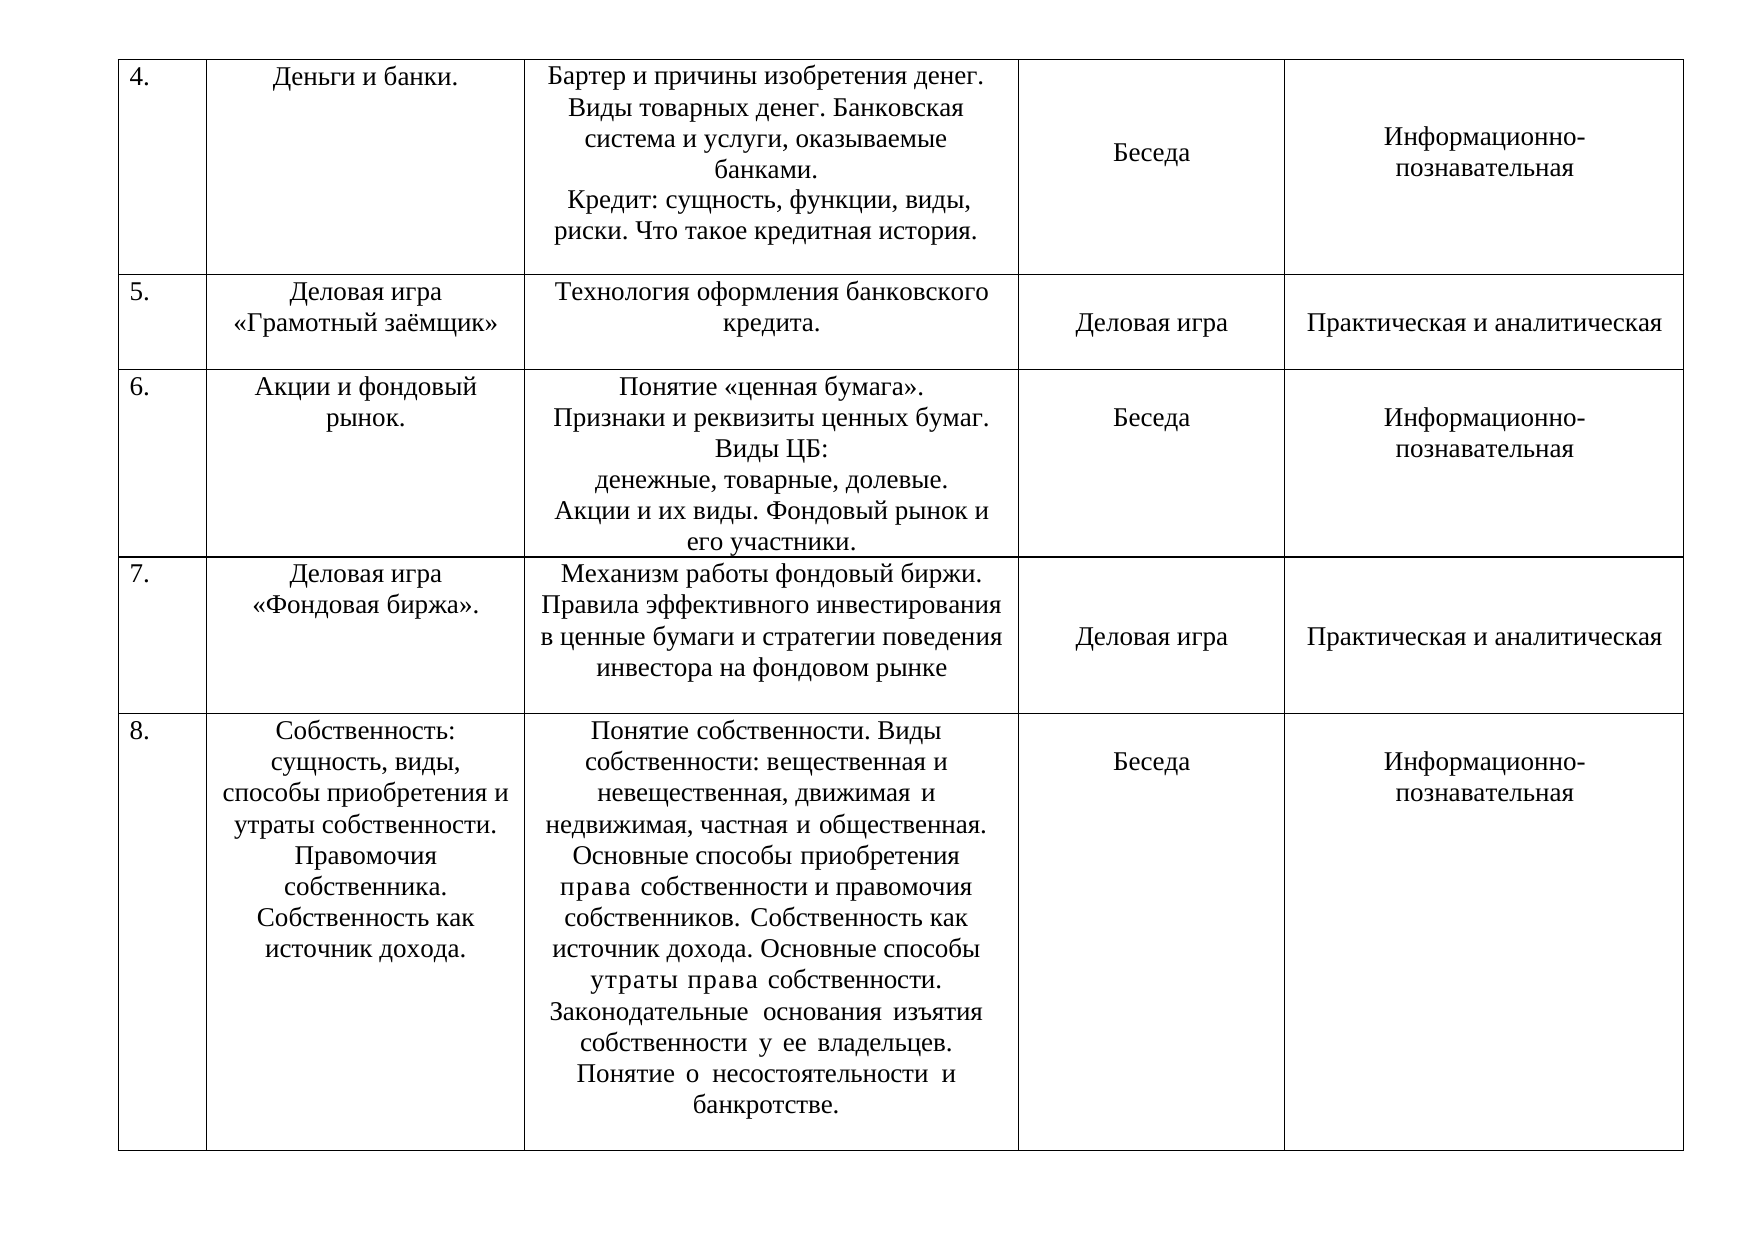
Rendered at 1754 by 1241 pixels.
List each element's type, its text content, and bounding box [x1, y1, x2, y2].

table_cell Деловая игра [1019, 558, 1284, 713]
table_cell Деловая игра «Грамотный заёмщик» [207, 275, 524, 368]
table_cell Информационно-познавательная [1285, 60, 1683, 274]
table_cell 8. [119, 714, 206, 1150]
table_cell Деловая игра «Фондовая биржа». [207, 558, 524, 713]
table_cell Понятие «ценная бумага». Признаки и реквизиты ценных бумаг. Виды ЦБ: денежные, товарные, долевые. Акции и их виды. Фондовый рынок и его участники. [525, 370, 1018, 556]
table_cell Практическая и аналитическая [1285, 275, 1683, 368]
table_cell Беседа [1019, 370, 1284, 556]
table_cell Бартер и причины изобретения денег. Виды товарных денег. Банковская система и услуги, оказываемые банками. Кредит: сущность, функции, виды, риски. Что такое кредитная история. [525, 60, 1018, 274]
table_cell Технология оформления банковского кредита. [525, 275, 1018, 368]
table_cell Информационно-познавательная [1285, 370, 1683, 556]
table_cell 4. [119, 60, 206, 274]
table_cell Деловая игра [1019, 275, 1284, 368]
table_cell 6. [119, 370, 206, 556]
table_cell Механизм работы фондовый биржи. Правила эффективного инвестирования в ценные бумаги и стратегии поведения инвестора на фондовом рынке [525, 558, 1018, 713]
table_cell Акции и фондовый рынок. [207, 370, 524, 556]
table_cell 5. [119, 275, 206, 368]
table_cell Собственность: сущность, виды, способы приобретения и утраты собственности. Правомочия собственника. Собственность как источник дохода. [207, 714, 524, 1150]
table_cell Беседа [1019, 60, 1284, 274]
table_cell 7. [119, 558, 206, 713]
table_cell Понятие собственности. Виды собственности: вещественная и невещественная, движимая и недвижимая, частная и общественная. Основные способы приобретения права собственности и правомочия собственников. Собственность как источник дохода. Основные способы утраты права собственности. Законодательные основания изъятия собственности у ее владельцев. Понятие о несостоятельности и банкротстве. [525, 714, 1018, 1150]
table_cell Практическая и аналитическая [1285, 558, 1683, 713]
table_cell Беседа [1019, 714, 1284, 1150]
table_cell Деньги и банки. [207, 60, 524, 274]
table_cell Информационно-познавательная [1285, 714, 1683, 1150]
